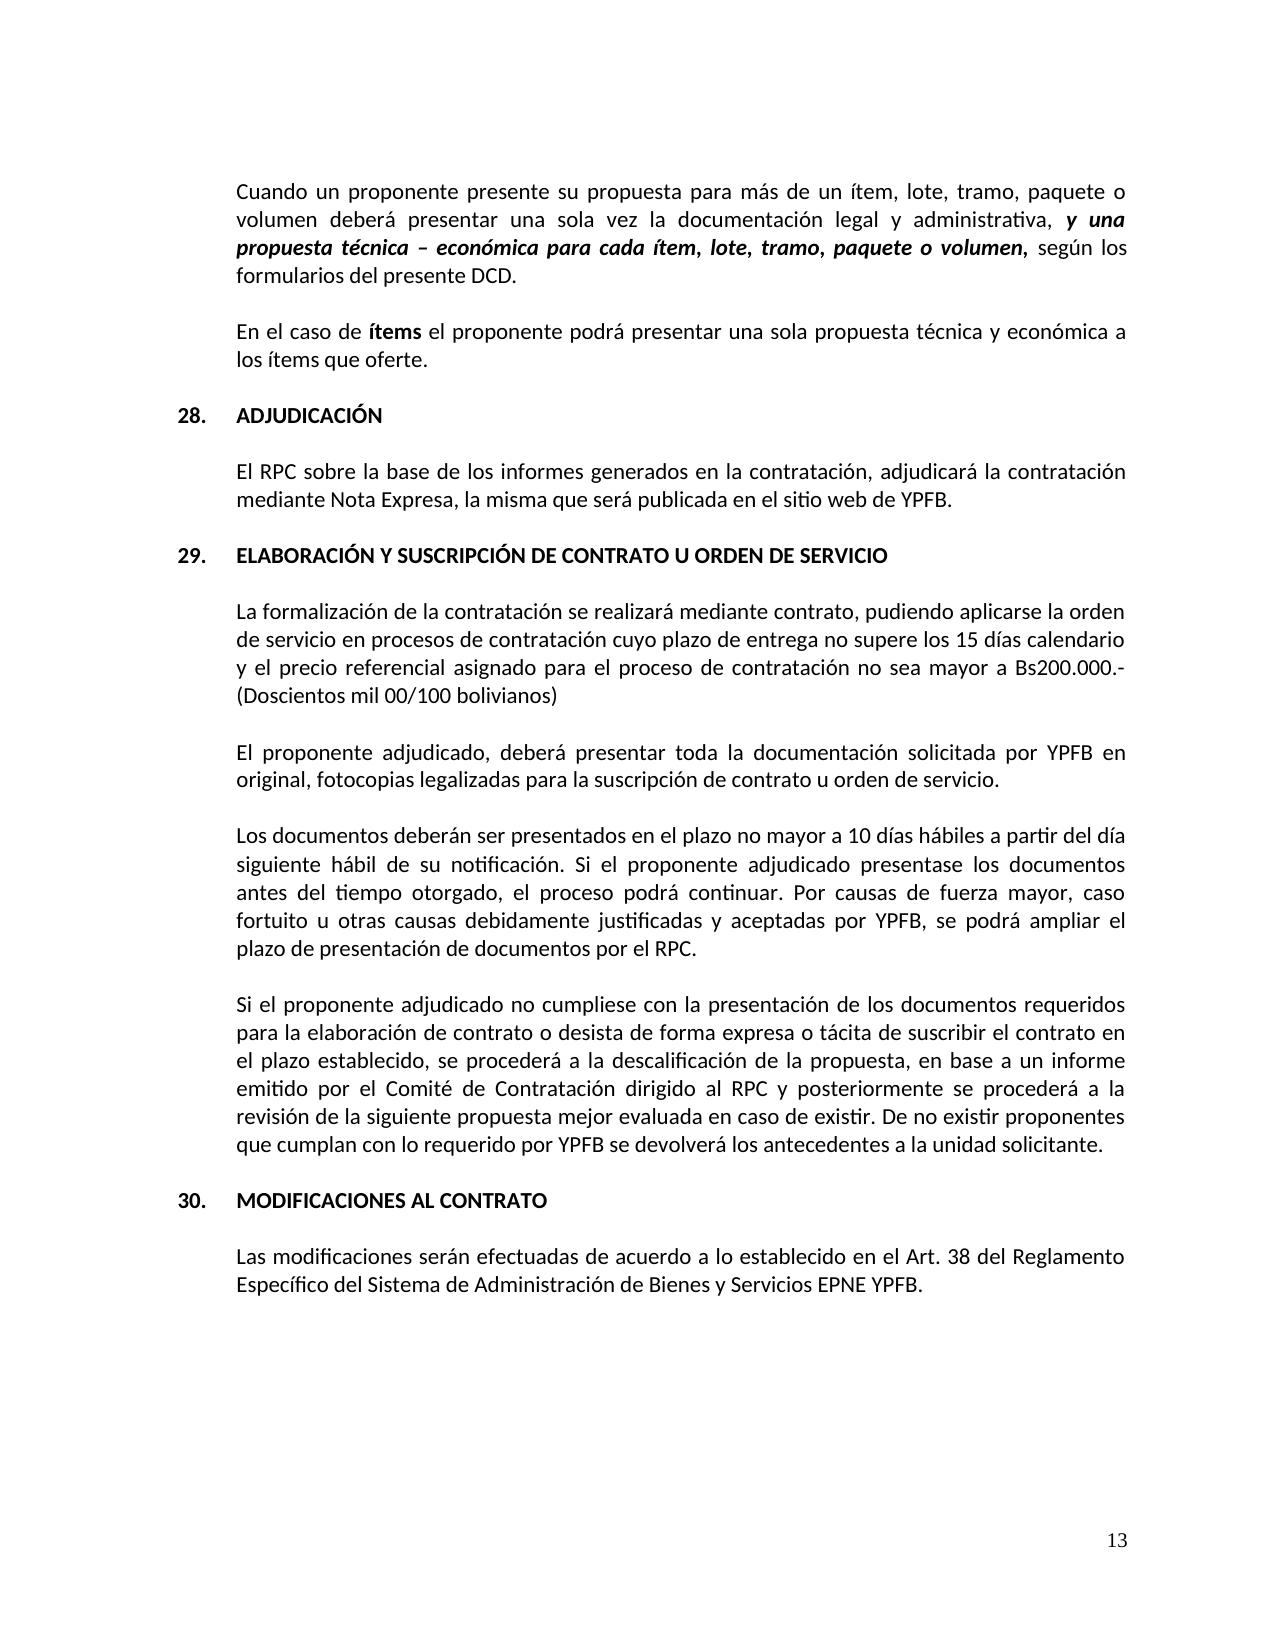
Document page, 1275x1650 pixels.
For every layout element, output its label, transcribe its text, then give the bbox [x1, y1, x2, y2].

list ELABORACIÓN Y SUSCRIPCIÓN DE CONTRATO U ORDEN DE SERVICIO [177, 541, 1127, 569]
text En el caso de ítems el proponente podrá presentar una sola propuesta técnica y económica a los ítems que oferte. [236, 317, 1127, 373]
text Cuando un proponente presente su propuesta para más de un ítem, lote, tramo, paquete o volumen deberá presentar una sola vez la documentación legal y administrativa, y una propuesta técnica – económica para cada ítem, lote, tramo, paquete o volumen, según los formularios del presente DCD. [236, 177, 1127, 289]
text Los documentos deberán ser presentados en el plazo no mayor a 10 días hábiles a partir del día siguiente hábil de su notificación. Si el proponente adjudicado presentase los documentos antes del tiempo otorgado, el proceso podrá continuar. Por causas de fuerza mayor, caso fortuito u otras causas debidamente justificadas y aceptadas por YPFB, se podrá ampliar el plazo de presentación de documentos por el RPC. [236, 822, 1127, 962]
text El proponente adjudicado, deberá presentar toda la documentación solicitada por YPFB en original, fotocopias legalizadas para la suscripción de contrato u orden de servicio. [236, 738, 1127, 794]
list MODIFICACIONES AL CONTRATO [177, 1186, 1127, 1214]
text Las modificaciones serán efectuadas de acuerdo a lo establecido en el Art. 38 del Reglamento Específico del Sistema de Administración de Bienes y Servicios EPNE YPFB. [236, 1242, 1127, 1298]
list ADJUDICACIÓN [177, 401, 1127, 429]
text El RPC sobre la base de los informes generados en la contratación, adjudicará la contratación mediante Nota Expresa, la misma que será publicada en el sitio web de YPFB. [236, 457, 1127, 513]
text La formalización de la contratación se realizará mediante contrato, pudiendo aplicarse la orden de servicio en procesos de contratación cuyo plazo de entrega no supere los 15 días calendario y el precio referencial asignado para el proceso de contratación no sea mayor a Bs200.000.- (Doscientos mil 00/100 bolivianos) [236, 597, 1127, 709]
text Si el proponente adjudicado no cumpliese con la presentación de los documentos requeridos para la elaboración de contrato o desista de forma expresa o tácita de suscribir el contrato en el plazo establecido, se procederá a la descalificación de la propuesta, en base a un informe emitido por el Comité de Contratación dirigido al RPC y posteriormente se procederá a la revisión de la siguiente propuesta mejor evaluada en caso de existir. De no existir proponentes que cumplan con lo requerido por YPFB se devolverá los antecedentes a la unidad solicitante. [236, 990, 1127, 1158]
